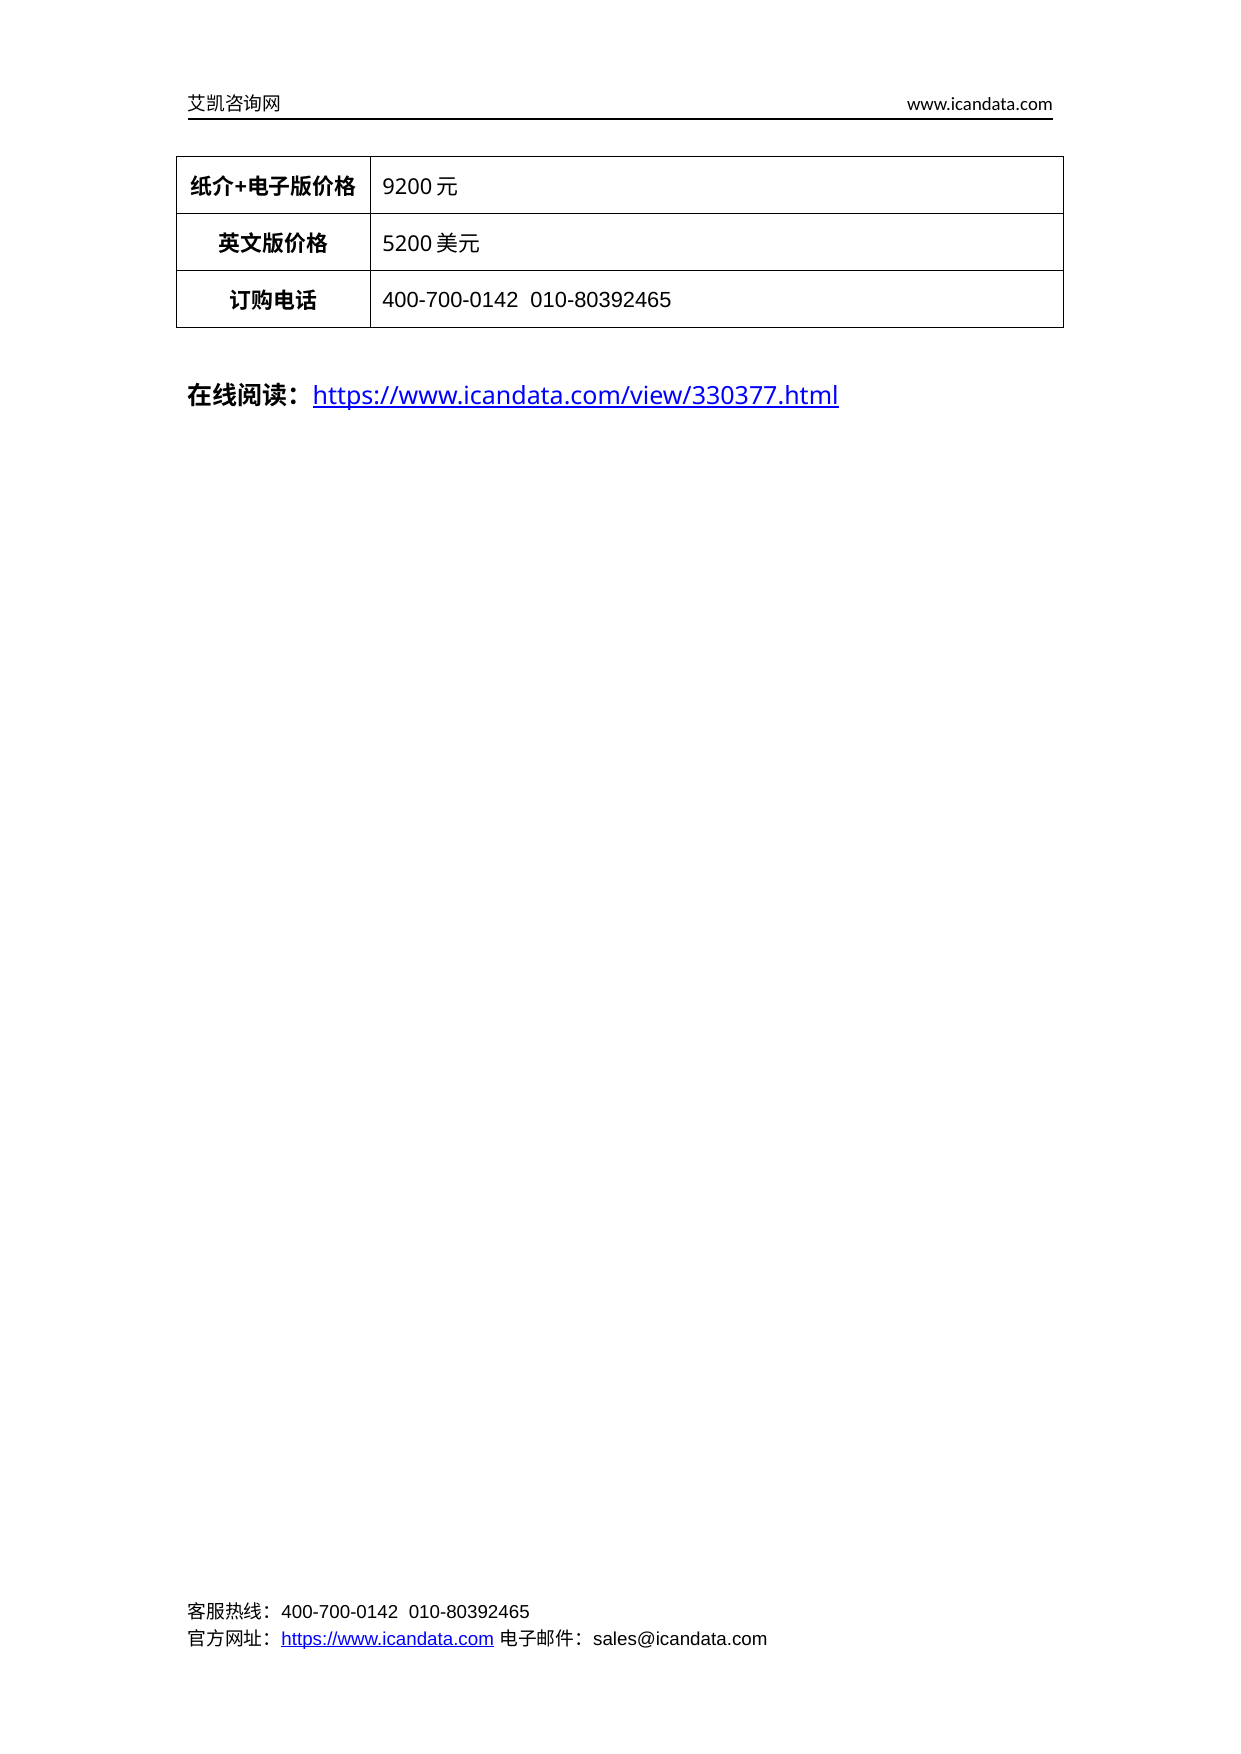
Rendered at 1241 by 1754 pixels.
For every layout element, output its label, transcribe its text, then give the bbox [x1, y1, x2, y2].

table_cell 5200美元 [371, 214, 1063, 270]
table_cell 英文版价格 [177, 214, 370, 270]
table_cell 纸介+电子版价格 [177, 157, 370, 213]
table_cell 9200元 [371, 157, 1063, 213]
text 在线阅读：https://www.icandata.com/view/330377.html [187, 361, 1053, 426]
table_cell 400-700-0142 010-80392465 [371, 271, 1063, 327]
table_cell 订购电话 [177, 271, 370, 327]
